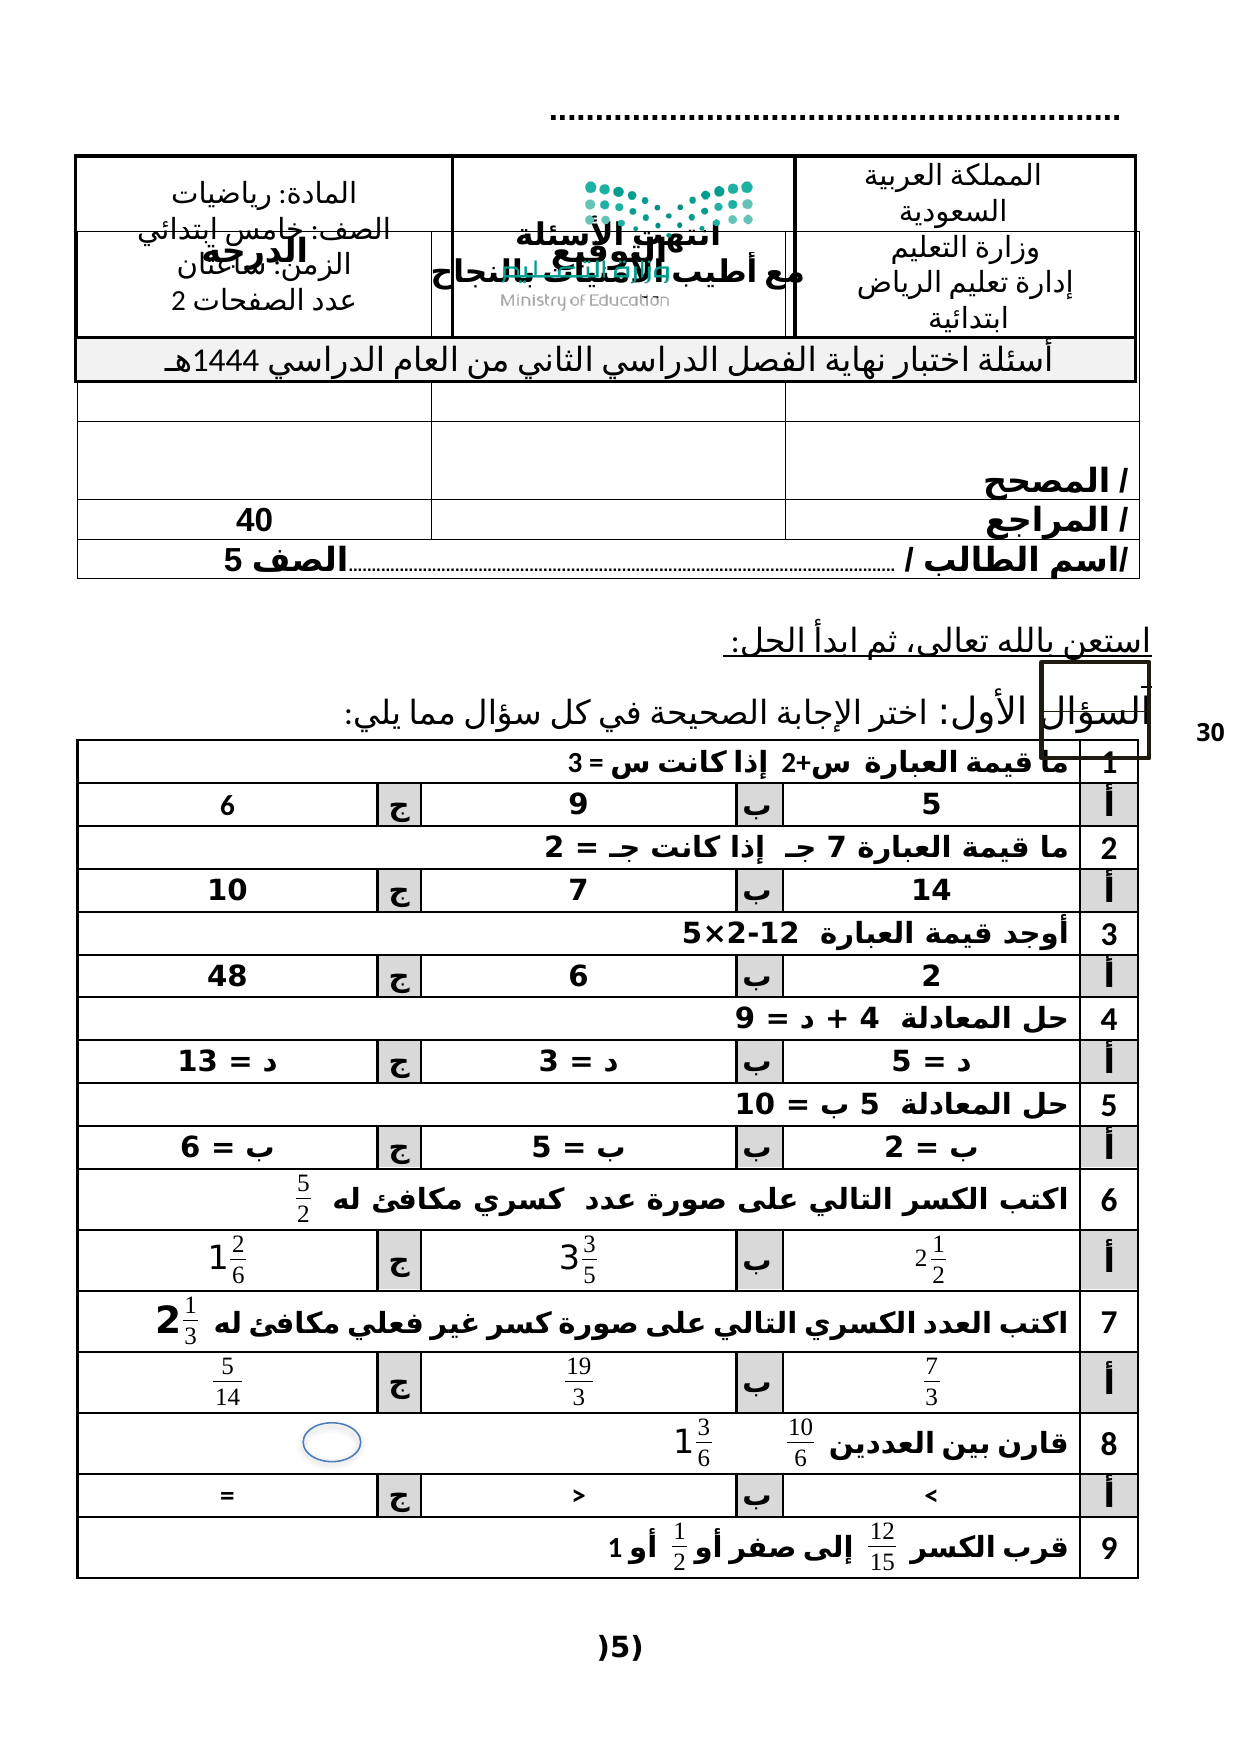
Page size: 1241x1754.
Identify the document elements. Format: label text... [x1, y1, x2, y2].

table_cell ب [738, 1127, 782, 1167]
table_cell 7 [1081, 1292, 1137, 1351]
table_cell أ [1081, 1041, 1137, 1082]
table_cell ج [379, 1231, 420, 1289]
table_cell أ [1081, 1231, 1137, 1289]
table_cell ب [738, 1041, 782, 1082]
table_cell أ [1081, 1475, 1137, 1516]
table_cell اكتب الكسر التالي على صورة عدد كسري مكافئ له [79, 1170, 1079, 1228]
table_cell حل المعادلة 4 + د = 9 [79, 998, 1079, 1039]
table_cell ب [738, 1231, 782, 1289]
table_cell 8 [1081, 1414, 1137, 1473]
table_cell ب [738, 956, 782, 996]
table_cell ج [379, 870, 420, 911]
table_cell 10 [79, 870, 376, 911]
table_cell ب [738, 784, 782, 825]
table_cell 5 [784, 784, 1079, 825]
table_cell ˂ [784, 1475, 1079, 1516]
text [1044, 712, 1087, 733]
table_header التوقيع [432, 383, 785, 421]
table_header [454, 158, 793, 336]
table_cell [79, 1353, 376, 1412]
table_cell [784, 1231, 1079, 1289]
table_cell ب [738, 1475, 782, 1516]
table_cell قارن بين العددين 1 [79, 1414, 1079, 1473]
table_cell [784, 1353, 1079, 1412]
table_cell 14 [784, 870, 1079, 911]
table_cell د = 3 [422, 1041, 735, 1082]
text السؤال الأول: اختر الإجابة الصحيحة في كل سؤال مما يلي: [89, 689, 1039, 733]
table_cell 5 [1081, 1084, 1137, 1125]
table_cell 3 [422, 1231, 735, 1289]
table_cell د = 5 [784, 1041, 1079, 1082]
table_cell أ [1081, 1353, 1137, 1412]
table_cell د = 13 [79, 1041, 376, 1082]
table_cell ج [379, 1127, 420, 1167]
table_cell ب [738, 870, 782, 911]
table_cell ˃ [422, 1475, 735, 1516]
table_cell [78, 422, 431, 499]
table_cell ج [379, 1475, 420, 1516]
text .............................................................. [89, 89, 1122, 127]
table_cell اكتب العدد الكسري التالي على صورة كسر غير فعلي مكافئ له 2 [79, 1292, 1079, 1351]
table_cell 1 [79, 1231, 376, 1289]
table_header [786, 232, 1139, 421]
table_cell أ [1081, 784, 1137, 825]
table_cell 6 [422, 956, 735, 996]
table_cell 9 [422, 784, 735, 825]
table_cell أ [1081, 956, 1137, 996]
table_cell المصحح / [786, 422, 1139, 499]
table_cell 48 [79, 956, 376, 996]
table_cell ب [738, 1353, 782, 1412]
table_cell [422, 1353, 735, 1412]
table_header المملكة العربية السعودية وزارة التعليم إدارة تعليم الرياض ابتدائية [797, 158, 1134, 336]
table_cell ما قيمة العبارة 7 جـ إذا كانت جـ = 2 [79, 827, 1079, 868]
table_cell 3 [1081, 913, 1137, 953]
table_cell 6 [79, 784, 376, 825]
table_cell 4 [1081, 998, 1137, 1039]
table_cell 6 [1081, 1170, 1137, 1228]
table_cell أسئلة اختبار نهاية الفصل الدراسي الثاني من العام الدراسي 1444هـ [77, 339, 1134, 380]
table_cell [432, 422, 785, 499]
text استعن بالله تعالى، ثم ابدأ الحل: [89, 620, 1152, 661]
table_cell اسم الطالب / ......................................................................................................................الصف 5/ [78, 540, 1139, 578]
table_cell ب = 5 [422, 1127, 735, 1167]
table_header ما قيمة العبارة س+2 إذا كانت س = 3 [79, 741, 1079, 782]
table_cell 9 [1081, 1518, 1137, 1577]
table_cell حل المعادلة 5 ب = 10 [79, 1084, 1079, 1125]
table_cell 40 [78, 500, 431, 539]
table_cell أوجد قيمة العبارة 12-2×5 [79, 913, 1079, 953]
table_cell ج [379, 956, 420, 996]
table_cell 2 [784, 956, 1079, 996]
table_cell = [79, 1475, 376, 1516]
table_cell ج [379, 1353, 420, 1412]
table_cell [432, 500, 785, 539]
table_cell 7 [422, 870, 735, 911]
table_cell ب = 2 [784, 1127, 1079, 1167]
table_cell أ [1081, 870, 1137, 911]
table_header 1 [1081, 741, 1137, 756]
picture [490, 175, 757, 318]
table_cell ج [379, 1041, 420, 1082]
table_cell قرب الكسر إلى صفر أو أو 1 [79, 1518, 1079, 1577]
table_header المادة: رياضيات الصف: خامس ابتدائي الزمن: ساعتان عدد الصفحات 2 [77, 158, 451, 336]
table_cell ب = 6 [79, 1127, 376, 1167]
table_cell 2 [1081, 827, 1137, 868]
table_cell أ [1081, 1127, 1137, 1167]
table_cell ج [379, 784, 420, 825]
table_header الدرجة [78, 383, 431, 421]
table_cell المراجع / [786, 500, 1139, 539]
table_header 1 [1081, 760, 1137, 782]
